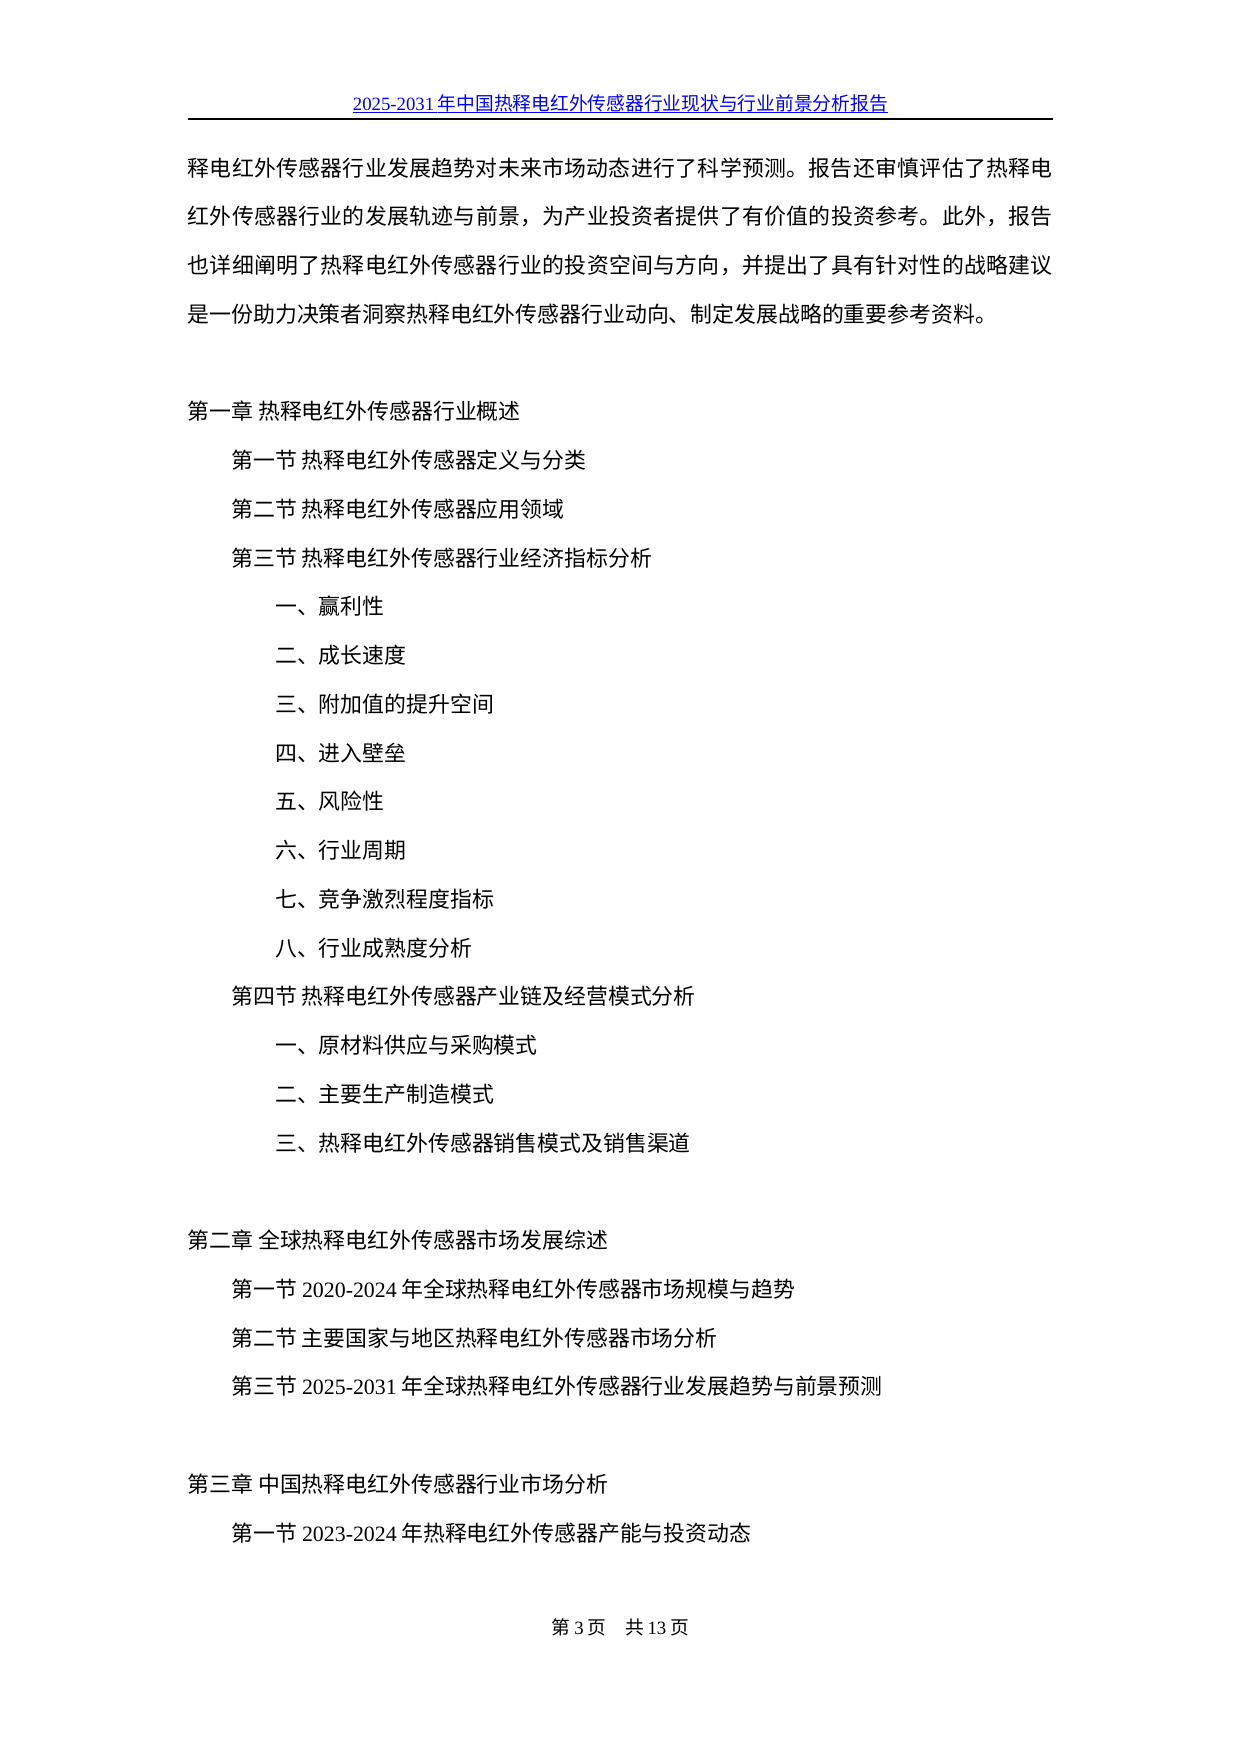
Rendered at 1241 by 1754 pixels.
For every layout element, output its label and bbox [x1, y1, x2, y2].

text [187, 150, 1053, 1548]
